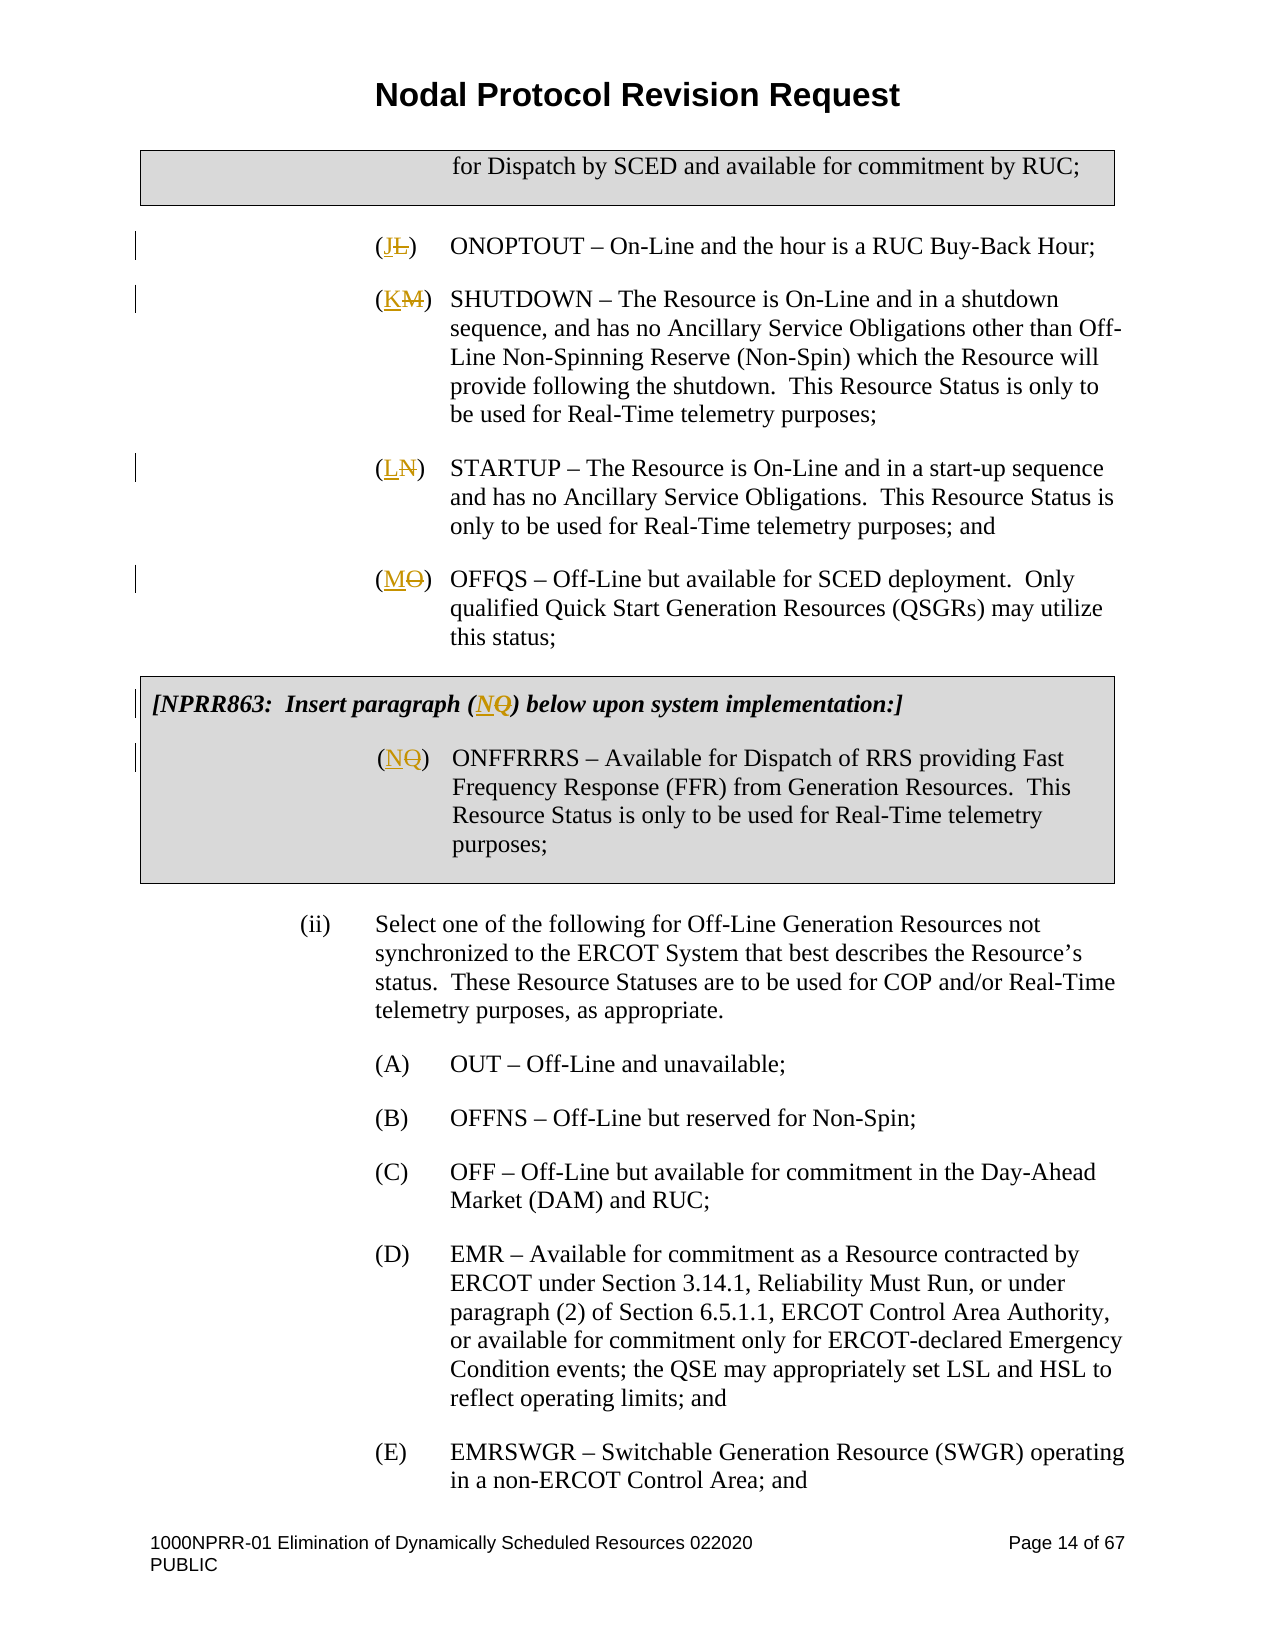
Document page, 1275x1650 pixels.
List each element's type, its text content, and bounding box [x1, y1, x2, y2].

text (E) EMRSWGR – Switchable Generation Resource (SWGR) operating in a non-ERCOT Control Area; and [375, 1437, 1125, 1494]
text (D) EMR – Available for commitment as a Resource contracted by ERCOT under Section 3.14.1, Reliability Must Run, or under paragraph (2) of Section 6.5.1.1, ERCOT Control Area Authority, or available for commitment only for ERCOT-declared Emergency Condition events; the QSE may appropriately set LSL and HSL to reflect operating limits; and [375, 1239, 1125, 1412]
text (ii) Select one of the following for Off-Line Generation Resources not synchronized to the ERCOT System that best describes the Resource’s status. These Resource Statuses are to be used for COP and/or Real-Time telemetry purposes, as appropriate. [300, 909, 1125, 1024]
text () STARTUP – The Resource is On-Line and in a start-up sequence and has no Ancillary Service Obligations. This Resource Status is only to be used for Real-Time telemetry purposes; and [375, 453, 1125, 539]
text (C) OFF – Off-Line but available for commitment in the Day-Ahead Market (DAM) and RUC; [375, 1157, 1125, 1214]
text () ONOPTOUT – On-Line and the hour is a RUC Buy-Back Hour; [375, 231, 1125, 259]
text () SHUTDOWN – The Resource is On-Line and in a shutdown sequence, and has no Ancillary Service Obligations other than Off-Line Non-Spinning Reserve (Non-Spin) which the Resource will provide following the shutdown. This Resource Status is only to be used for Real-Time telemetry purposes; [375, 284, 1125, 428]
text (A) OUT – Off-Line and unavailable; [375, 1049, 1125, 1078]
table_header [NPRR863: Insert paragraph () below upon system implementation:] () ONFFRRRS – Available for Dispatch of RRS providing Fast Frequency Response (FFR) from Generation Resources. This Resource Status is only to be used for Real-Time telemetry purposes; [141, 677, 1114, 883]
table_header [141, 151, 1114, 205]
text () OFFQS – Off-Line but available for SCED deployment. Only qualified Quick Start Generation Resources (QSGRs) may utilize this status; [375, 564, 1125, 651]
text (B) OFFNS – Off-Line but reserved for Non-Spin; [375, 1103, 1125, 1132]
